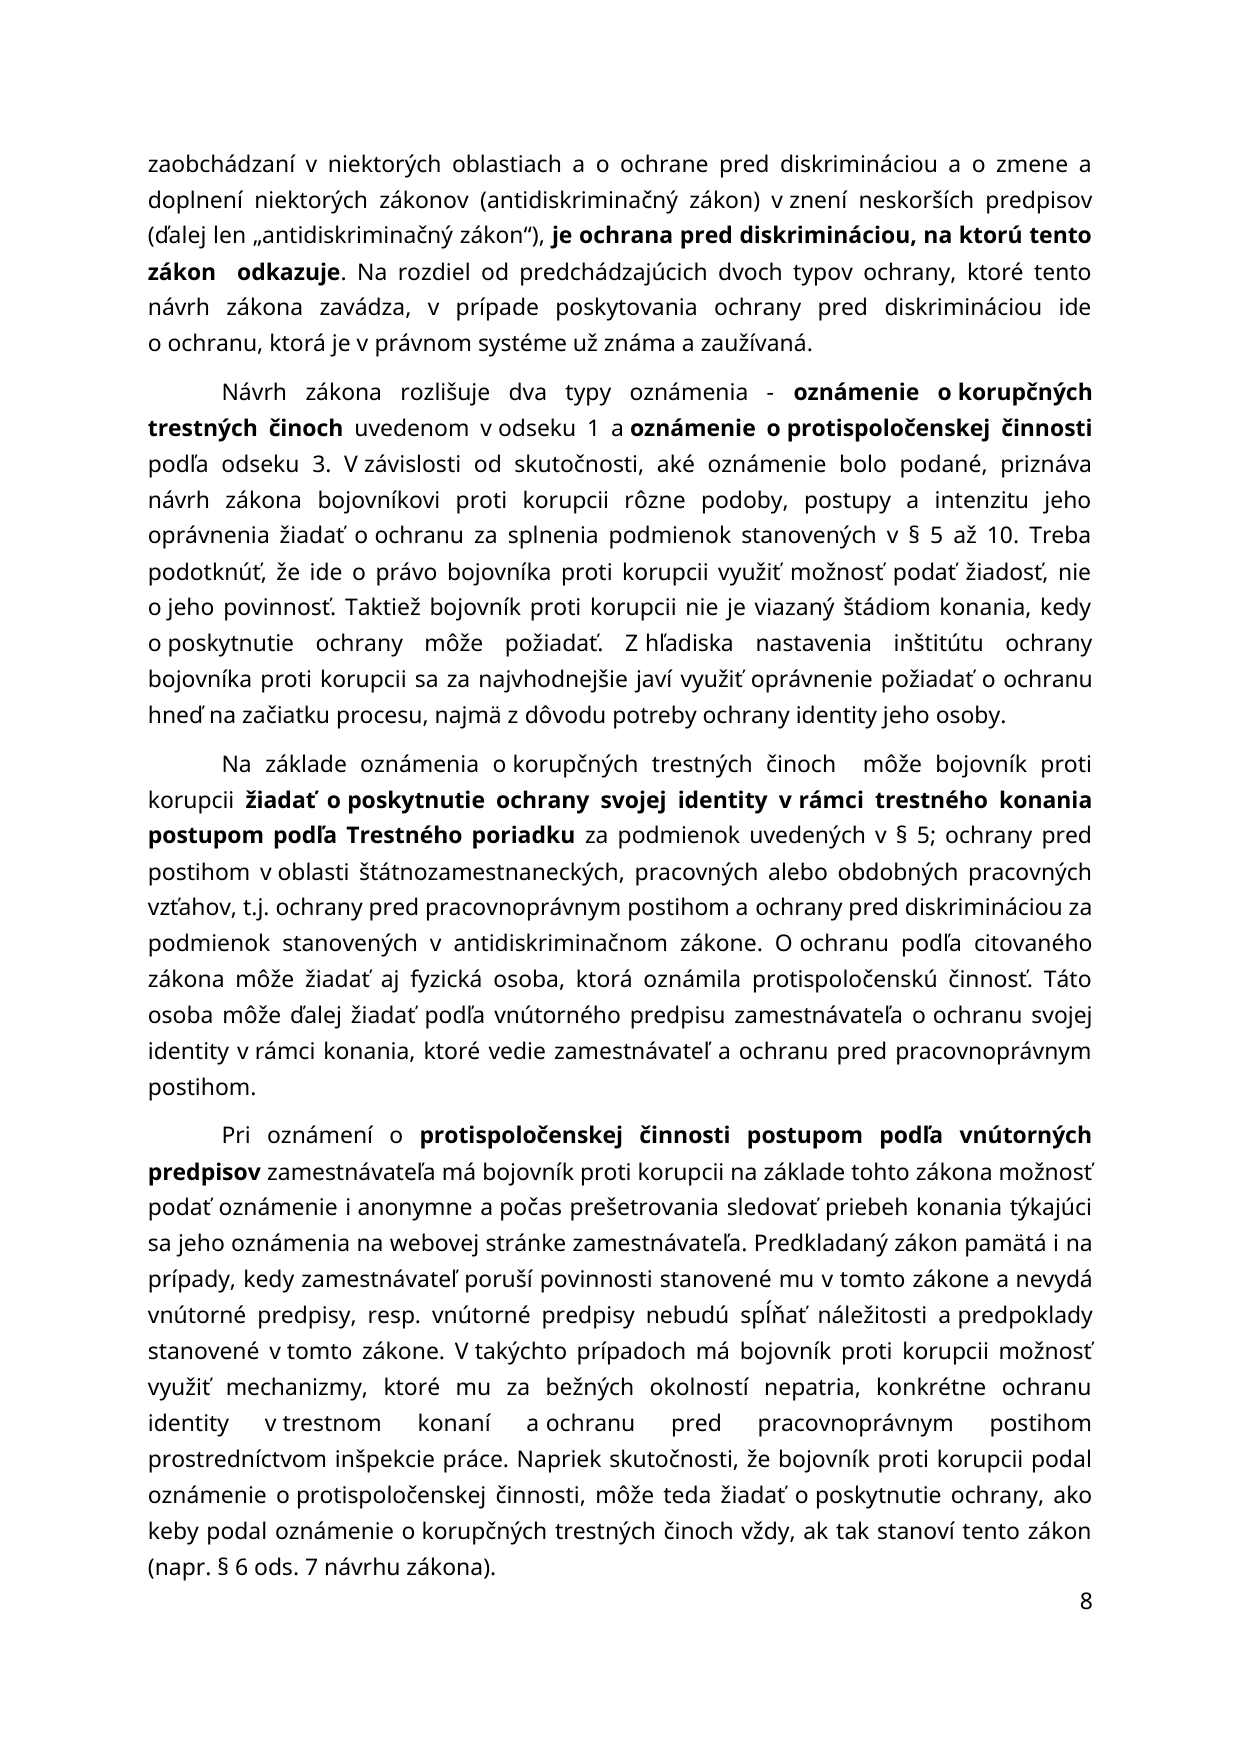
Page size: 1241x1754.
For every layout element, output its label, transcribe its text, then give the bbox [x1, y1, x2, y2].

text Na základe oznámenia o korupčných trestných činoch môže bojovník proti korupcii žiadať o poskytnutie ochrany svojej identity v rámci trestného konania postupom podľa Trestného poriadku za podmienok uvedených v § 5; ochrany pred postihom v oblasti štátnozamestnaneckých, pracovných alebo obdobných pracovných vzťahov, t.j. ochrany pred pracovnoprávnym postihom a ochrany pred diskrimináciou za podmienok stanovených v antidiskriminačnom zákone. O ochranu podľa citovaného zákona môže žiadať aj fyzická osoba, ktorá oznámila protispoločenskú činnosť. Táto osoba môže ďalej žiadať podľa vnútorného predpisu zamestnávateľa o ochranu svojej identity v rámci konania, ktoré vedie zamestnávateľ a ochranu pred pracovnoprávnym postihom. [148, 748, 1093, 1102]
text Návrh zákona rozlišuje dva typy oznámenia - oznámenie o korupčných trestných činoch uvedenom v odseku 1 a oznámenie o protispoločenskej činnosti podľa odseku 3. V závislosti od skutočnosti, aké oznámenie bolo podané, priznáva návrh zákona bojovníkovi proti korupcii rôzne podoby, postupy a intenzitu jeho oprávnenia žiadať o ochranu za splnenia podmienok stanovených v § 5 až 10. Treba podotknúť, že ide o právo bojovníka proti korupcii využiť možnosť podať žiadosť, nie o jeho povinnosť. Taktiež bojovník proti korupcii nie je viazaný štádiom konania, kedy o poskytnutie ochrany môže požiadať. Z hľadiska nastavenia inštitútu ochrany bojovníka proti korupcii sa za najvhodnejšie javí využiť oprávnenie požiadať o ochranu hneď na začiatku procesu, najmä z dôvodu potreby ochrany identity jeho osoby. [148, 376, 1093, 730]
text Pri oznámení o protispoločenskej činnosti postupom podľa vnútorných predpisov zamestnávateľa má bojovník proti korupcii na základe tohto zákona možnosť podať oznámenie i anonymne a počas prešetrovania sledovať priebeh konania týkajúci sa jeho oznámenia na webovej stránke zamestnávateľa. Predkladaný zákon pamätá i na prípady, kedy zamestnávateľ poruší povinnosti stanovené mu v tomto zákone a nevydá vnútorné predpisy, resp. vnútorné predpisy nebudú spĺňať náležitosti a predpoklady stanovené v tomto zákone. V takýchto prípadoch má bojovník proti korupcii možnosť využiť mechanizmy, ktoré mu za bežných okolností nepatria, konkrétne ochranu identity v trestnom konaní a ochranu pred pracovnoprávnym postihom prostredníctvom inšpekcie práce. Napriek skutočnosti, že bojovník proti korupcii podal oznámenie o protispoločenskej činnosti, môže teda žiadať o poskytnutie ochrany, ako keby podal oznámenie o korupčných trestných činoch vždy, ak tak stanoví tento zákon (napr. § 6 ods. 7 návrhu zákona). [148, 1119, 1093, 1582]
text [148, 148, 1093, 358]
